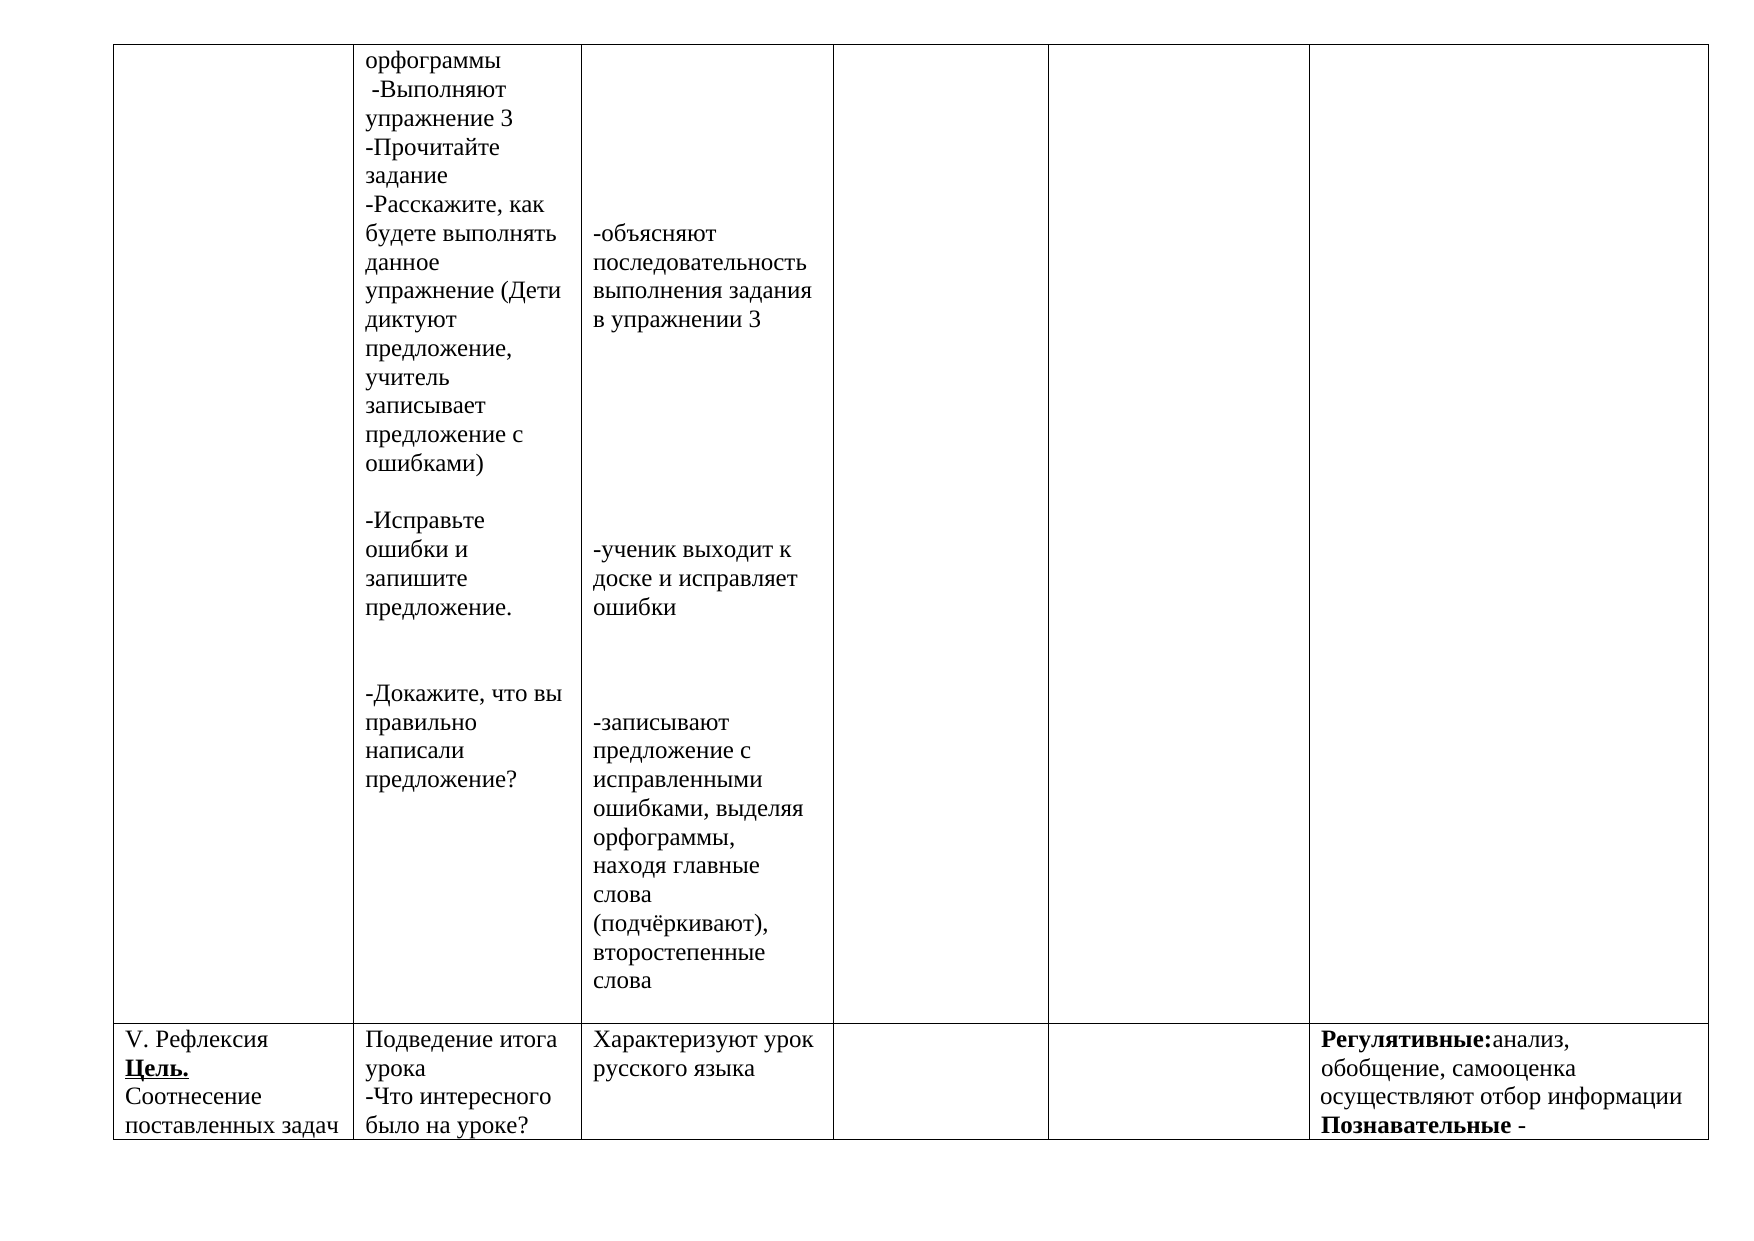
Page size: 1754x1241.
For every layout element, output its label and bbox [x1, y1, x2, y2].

table_cell [1310, 1024, 1708, 1139]
table_cell [1049, 1024, 1309, 1139]
table_cell [114, 1024, 353, 1139]
table_cell [1310, 45, 1708, 1023]
table_cell [354, 45, 581, 1023]
table_cell [354, 1024, 581, 1139]
table_cell [114, 45, 353, 1023]
table_cell [582, 45, 833, 1023]
table_cell [582, 1024, 833, 1139]
table_cell [1049, 45, 1309, 1023]
table_cell [834, 45, 1048, 1023]
table_cell [834, 1024, 1048, 1139]
